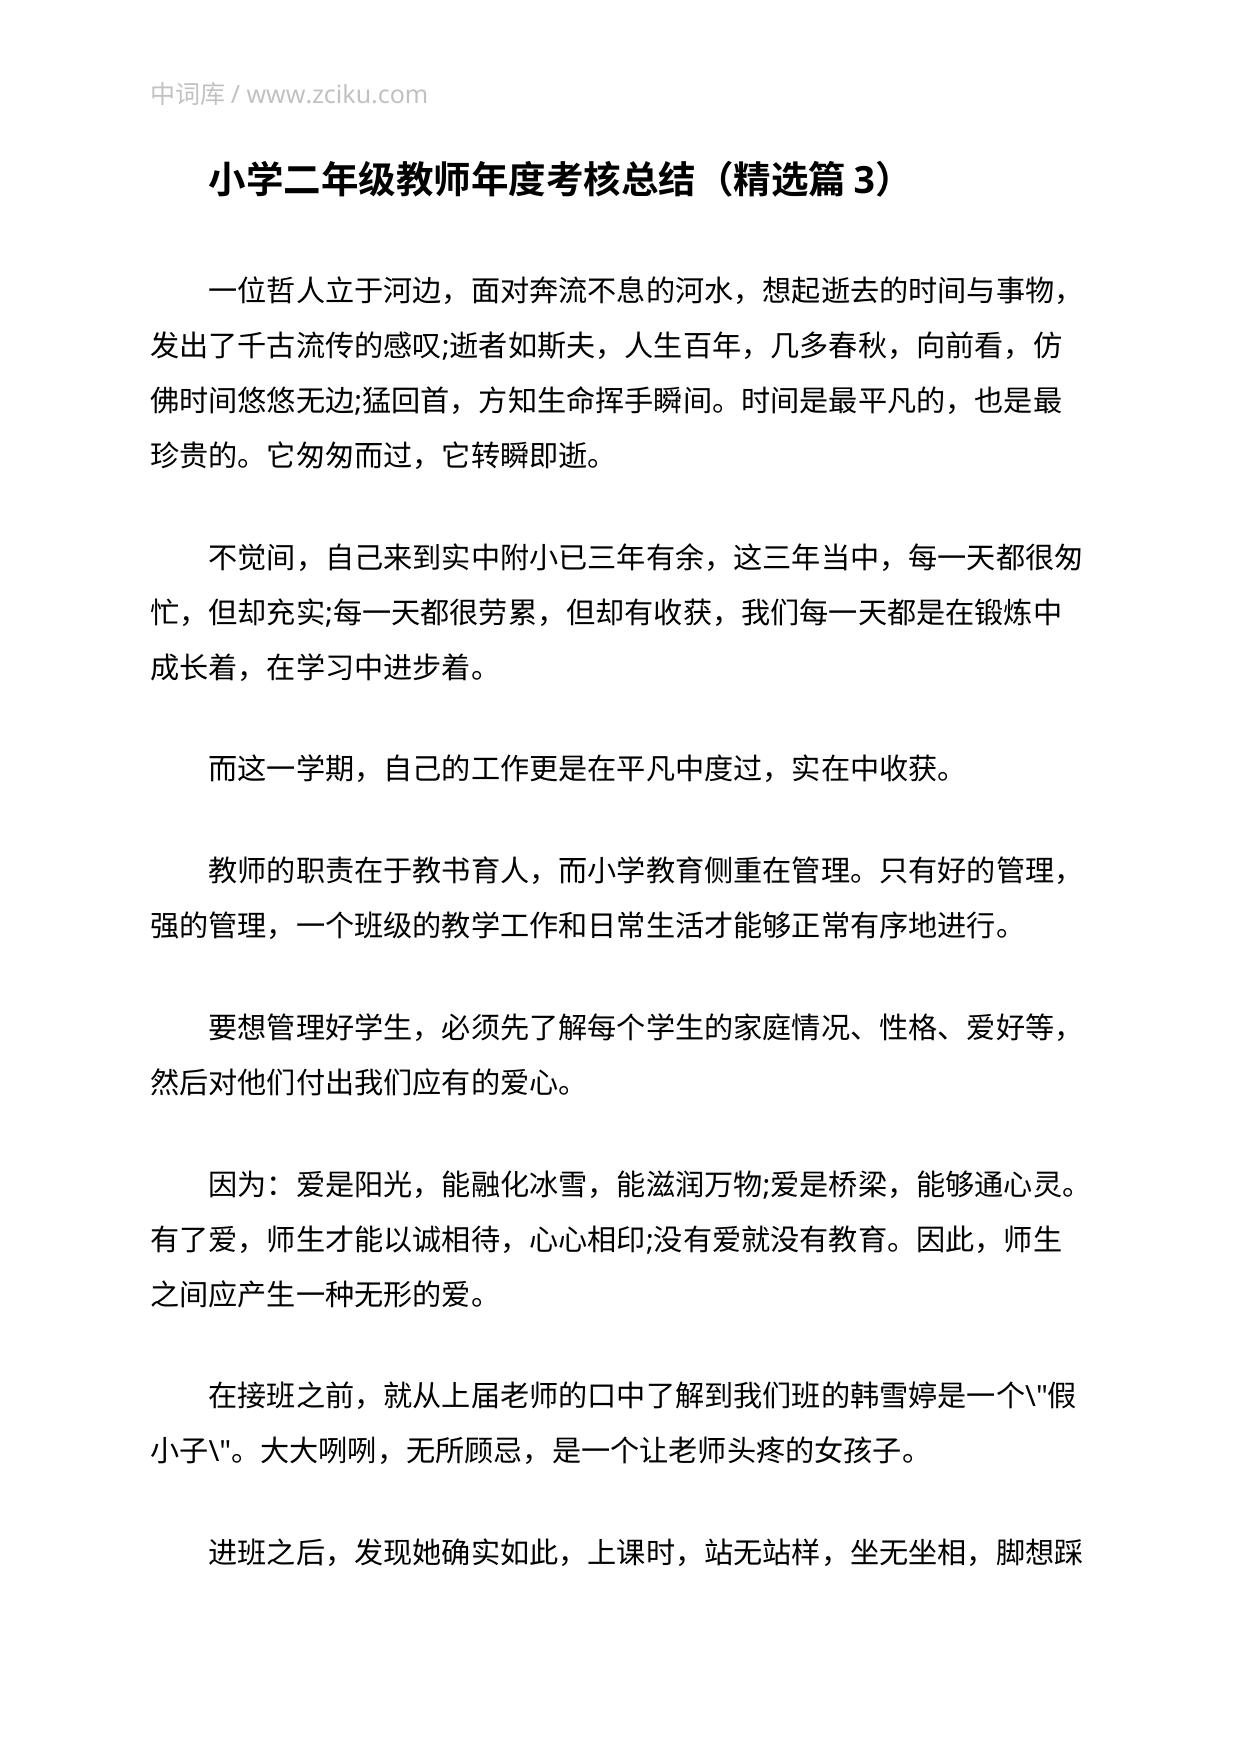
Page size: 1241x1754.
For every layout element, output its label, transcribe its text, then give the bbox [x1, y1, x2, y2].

text 因为：爱是阳光，能融化冰雪，能滋润万物;爱是桥梁，能够通心灵。有了爱，师生才能以诚相待，心心相印;没有爱就没有教育。因此，师生之间应产生一种无形的爱。 [150, 1161, 1090, 1313]
text 不觉间，自己来到实中附小已三年有余，这三年当中，每一天都很匆忙，但却充实;每一天都很劳累，但却有收获，我们每一天都是在锻炼中成长着，在学习中进步着。 [150, 534, 1090, 686]
text 小学二年级教师年度考核总结（精选篇3） [150, 150, 1090, 204]
text 在接班之前，就从上届老师的口中了解到我们班的韩雪婷是一个\"假小子\"。大大咧咧，无所顾忌，是一个让老师头疼的女孩子。 [150, 1373, 1090, 1470]
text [150, 1530, 1090, 1572]
text 而这一学期，自己的工作更是在平凡中度过，实在中收获。 [150, 746, 1090, 788]
text 要想管理好学生，必须先了解每个学生的家庭情况、性格、爱好等，然后对他们付出我们应有的爱心。 [150, 1004, 1090, 1102]
text 一位哲人立于河边，面对奔流不息的河水，想起逝去的时间与事物，发出了千古流传的感叹;逝者如斯夫，人生百年，几多春秋，向前看，仿佛时间悠悠无边;猛回首，方知生命挥手瞬间。时间是最平凡的，也是最珍贵的。它匆匆而过，它转瞬即逝。 [150, 268, 1090, 475]
text 教师的职责在于教书育人，而小学教育侧重在管理。只有好的管理，强的管理，一个班级的教学工作和日常生活才能够正常有序地进行。 [150, 848, 1090, 945]
